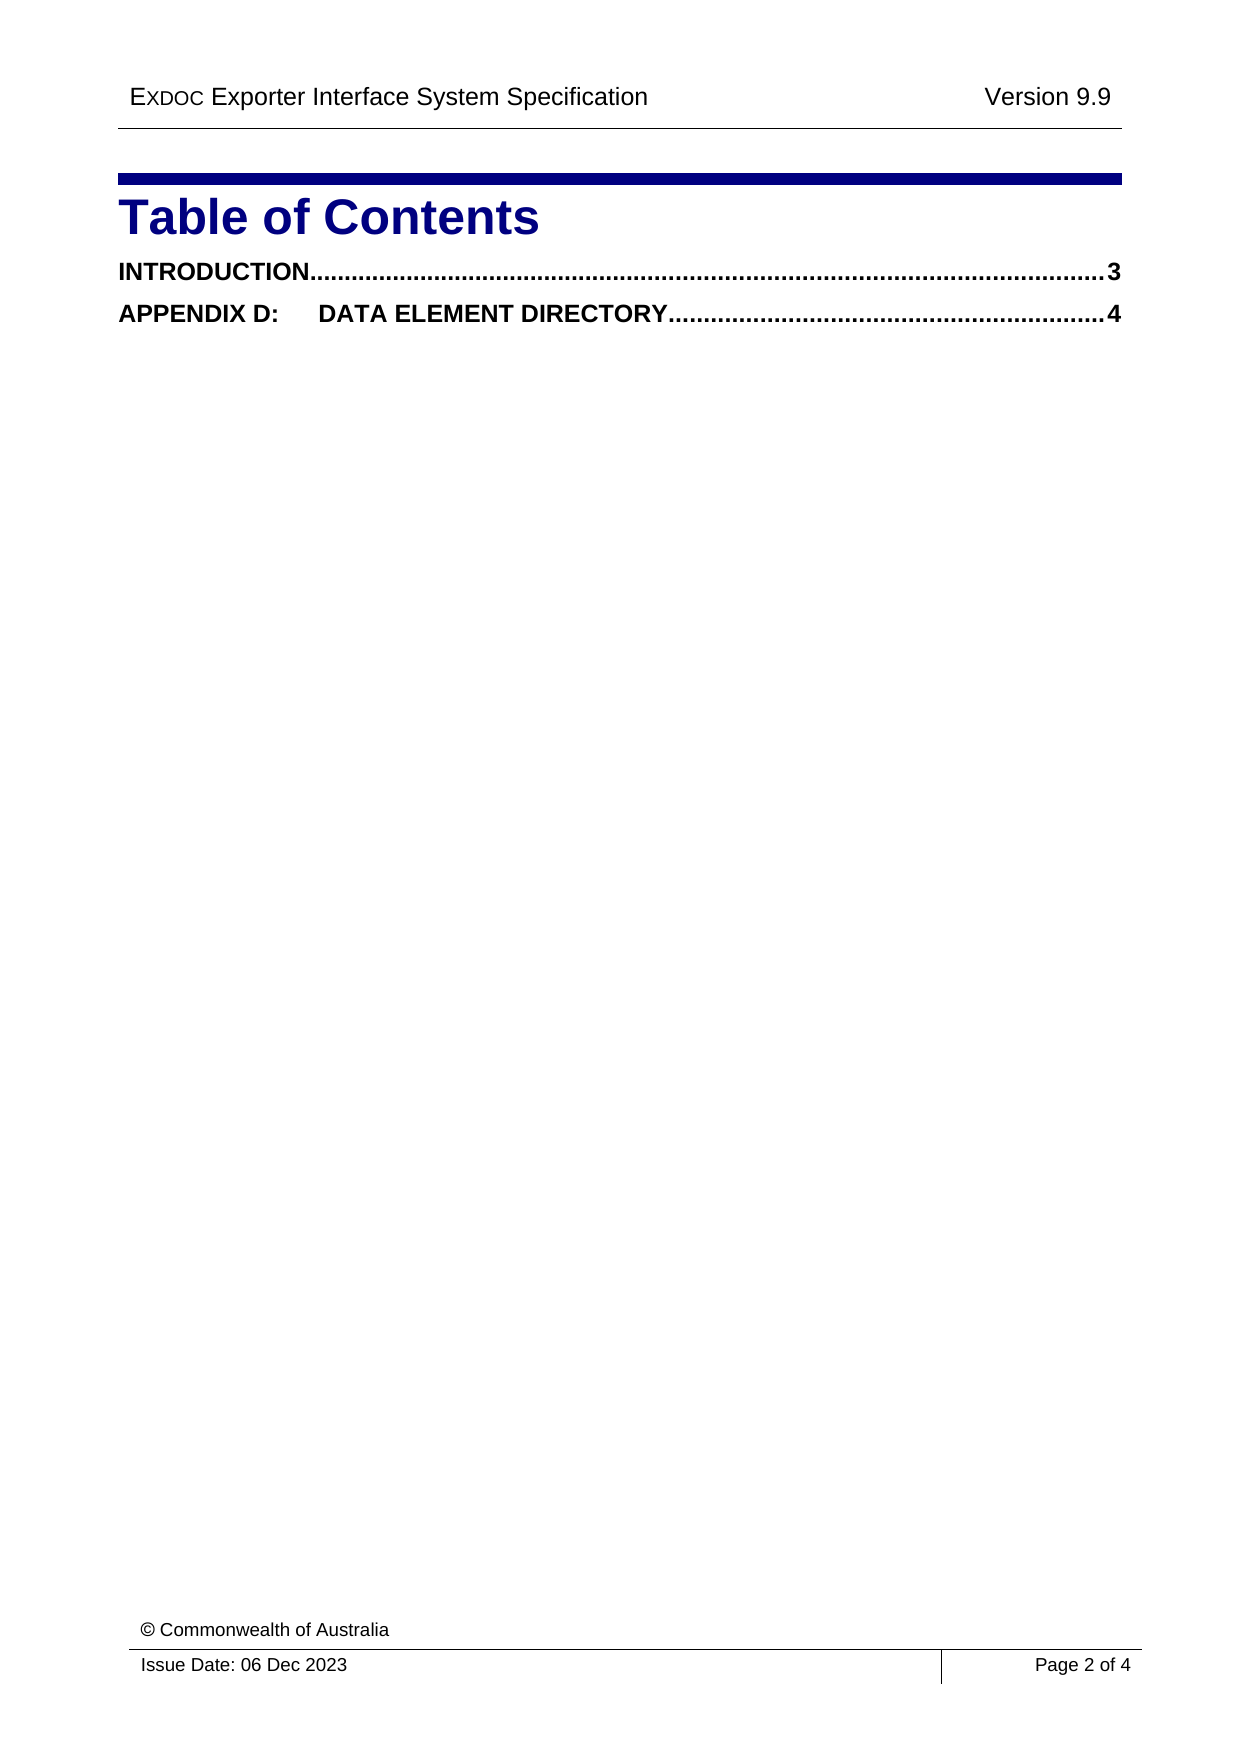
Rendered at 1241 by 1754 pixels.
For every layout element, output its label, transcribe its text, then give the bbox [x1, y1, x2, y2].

text Table of Contents [118, 185, 1122, 245]
text Appendix D: Data Element Directory 4 [118, 298, 1122, 327]
text Introduction 3 [118, 257, 1122, 286]
